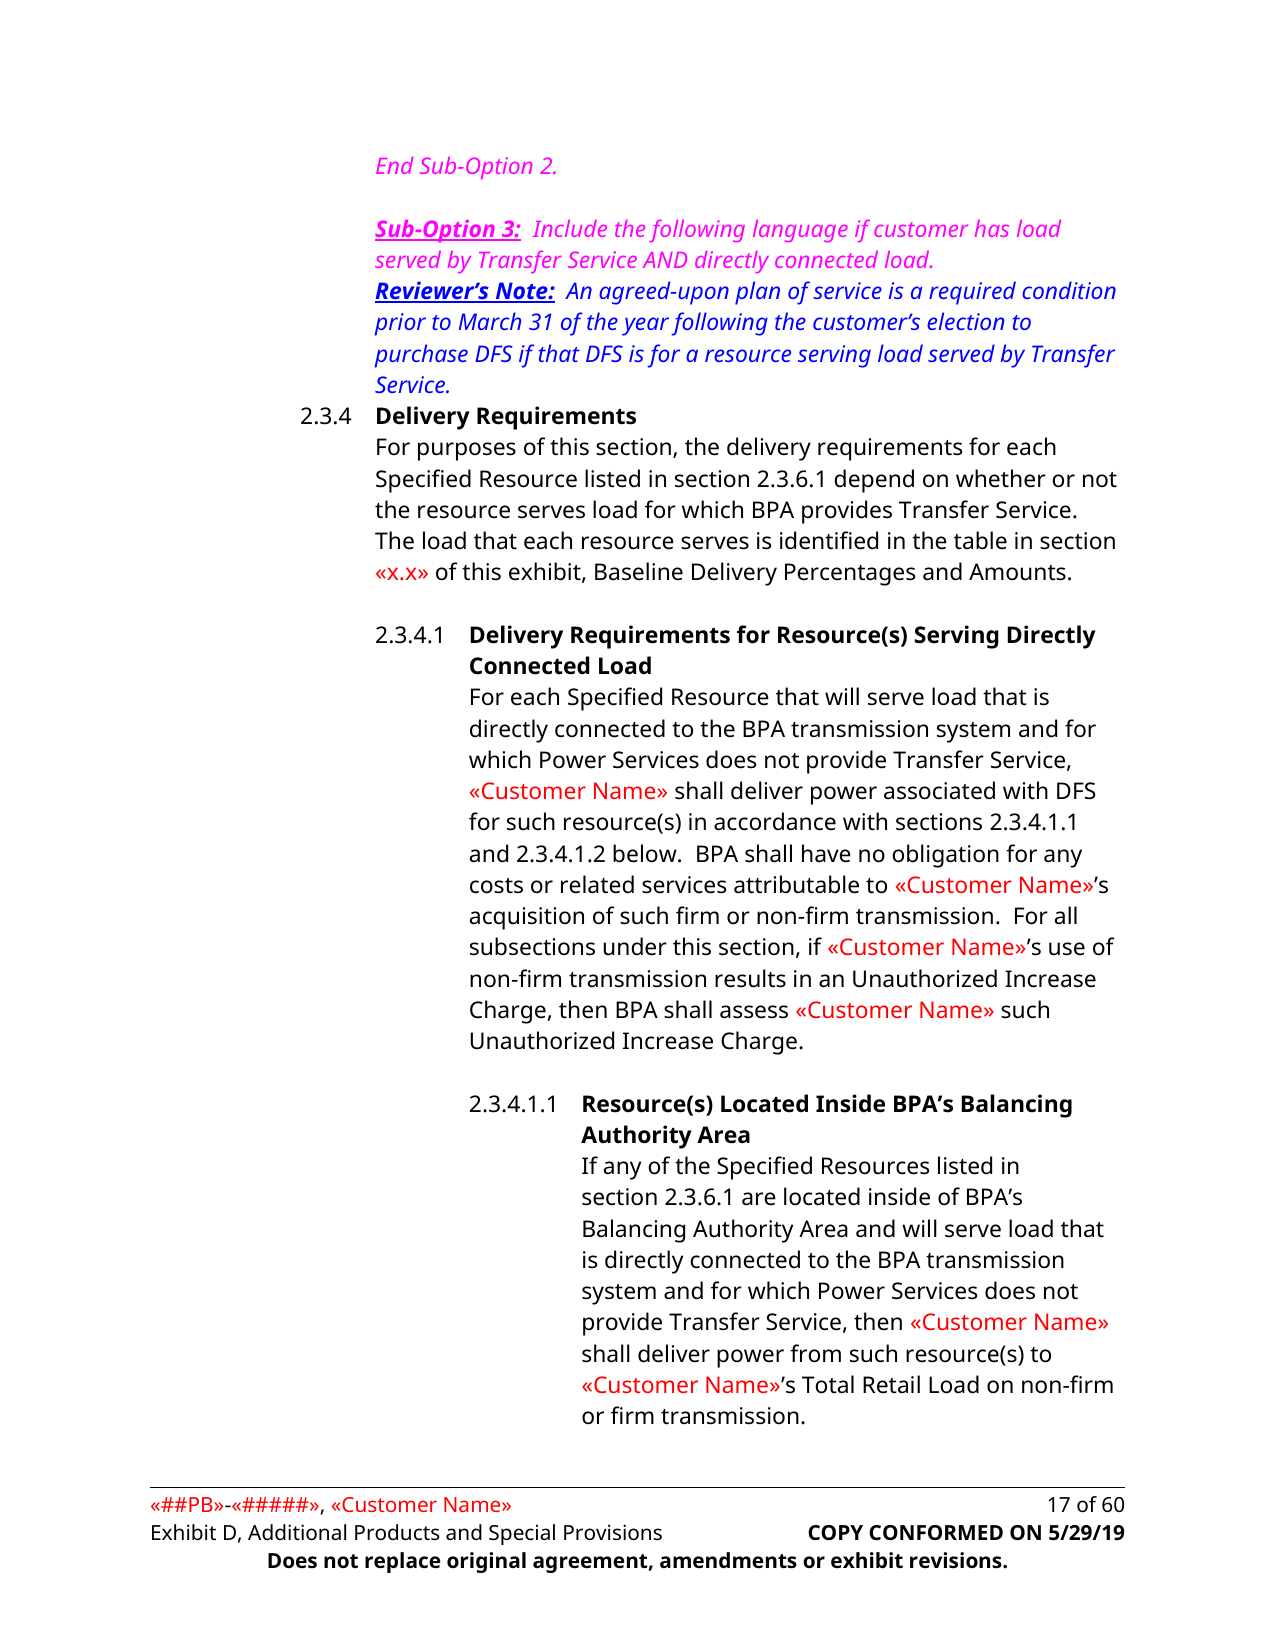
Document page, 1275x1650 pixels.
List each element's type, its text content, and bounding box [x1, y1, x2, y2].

text If any of the Specified Resources listed in section 2.3.6.1 are located inside of BPA’s Balancing Authority Area and will serve load that is directly connected to the BPA transmission system and for which Power Services does not provide Transfer Service, then «Customer Name» shall deliver power from such resource(s) to «Customer Name»’s Total Retail Load on non-firm or firm transmission. [581, 1150, 1125, 1431]
text Sub-Option 3: Include the following language if customer has load served by Transfer Service AND directly connected load. [375, 212, 1125, 275]
text 2.3.4.1 Delivery Requirements for Resource(s) Serving Directly Connected Load [375, 619, 1125, 681]
text End Sub-Option 2. [375, 150, 1125, 181]
text For each Specified Resource that will serve load that is directly connected to the BPA transmission system and for which Power Services does not provide Transfer Service, «Customer Name» shall deliver power associated with DFS for such resource(s) in accordance with sections 2.3.4.1.1 and 2.3.4.1.2 below. BPA shall have no obligation for any costs or related services attributable to «Customer Name»’s acquisition of such firm or non-firm transmission. For all subsections under this section, if «Customer Name»’s use of non-firm transmission results in an Unauthorized Increase Charge, then BPA shall assess «Customer Name» such Unauthorized Increase Charge. [469, 681, 1125, 1056]
text For purposes of this section, the delivery requirements for each Specified Resource listed in section 2.3.6.1 depend on whether or not the resource serves load for which BPA provides Transfer Service. The load that each resource serves is identified in the table in section «x.x» of this exhibit, Baseline Delivery Percentages and Amounts. [375, 431, 1125, 587]
list Delivery Requirements [300, 400, 1125, 431]
text 2.3.4.1.1 Resource(s) Located Inside BPA’s Balancing Authority Area [469, 1087, 1125, 1150]
text Reviewer’s Note: An agreed-upon plan of service is a required condition prior to March 31 of the year following the customer’s election to purchase DFS if that DFS is for a resource serving load served by Transfer Service. [375, 275, 1125, 400]
